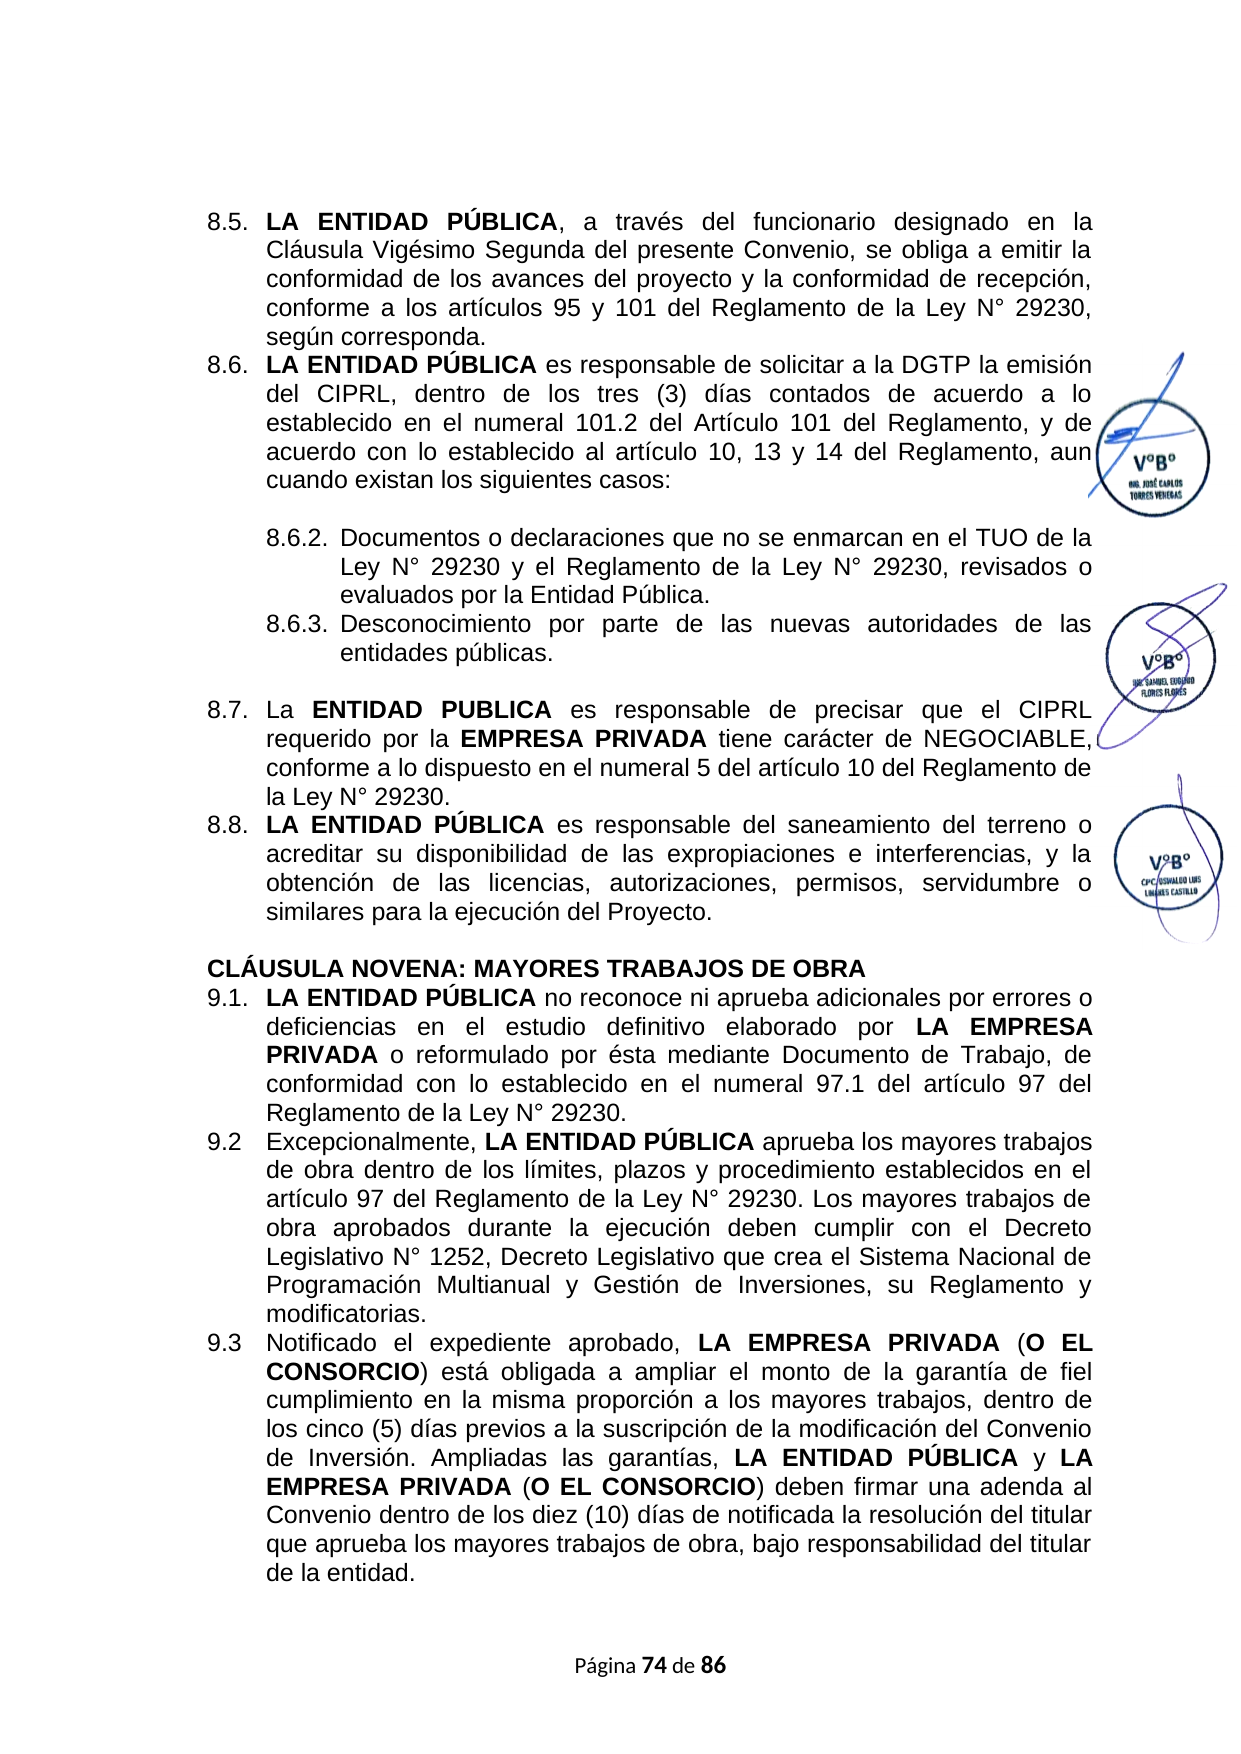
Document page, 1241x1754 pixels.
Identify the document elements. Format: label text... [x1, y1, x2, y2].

text 9.1. LA ENTIDAD PÚBLICA no reconoce ni aprueba adicionales por errores o deficiencias en el estudio definitivo elaborado por LA EMPRESA PRIVADA o reformulado por ésta mediante Documento de Trabajo, de conformidad con lo establecido en el numeral 97.1 del artículo 97 del Reglamento de la Ley N° 29230. [207, 983, 1093, 1127]
text CLÁUSULA NOVENA: MAYORES TRABAJOS DE OBRA [207, 954, 1093, 983]
text 9.2 Excepcionalmente, LA ENTIDAD PÚBLICA aprueba los mayores trabajos de obra dentro de los límites, plazos y procedimiento establecidos en el artículo 97 del Reglamento de la Ley N° 29230. Los mayores trabajos de obra aprobados durante la ejecución deben cumplir con el Decreto Legislativo N° 1252, Decreto Legislativo que crea el Sistema Nacional de Programación Multianual y Gestión de Inversiones, su Reglamento y modificatorias. [207, 1127, 1093, 1328]
picture [1088, 343, 1237, 950]
text 8.5. LA ENTIDAD PÚBLICA, a través del funcionario designado en la Cláusula Vigésimo Segunda del presente Convenio, se obliga a emitir la conformidad de los avances del proyecto y la conformidad de recepción, conforme a los artículos 95 y 101 del Reglamento de la Ley N° 29230, según corresponda. [207, 207, 1093, 351]
text 8.7. La ENTIDAD PUBLICA es responsable de precisar que el CIPRL requerido por la EMPRESA PRIVADA tiene carácter de NEGOCIABLE, conforme a lo dispuesto en el numeral 5 del artículo 10 del Reglamento de la Ley N° 29230. [207, 696, 1093, 811]
text 8.6. LA ENTIDAD PÚBLICA es responsable de solicitar a la DGTP la emisión del CIPRL, dentro de los tres (3) días contados de acuerdo a lo establecido en el numeral 101.2 del Artículo 101 del Reglamento, y de acuerdo con lo establecido al artículo 10, 13 y 14 del Reglamento, aun cuando existan los siguientes casos: [207, 351, 1093, 494]
text 8.8. LA ENTIDAD PÚBLICA es responsable del saneamiento del terreno o acreditar su disponibilidad de las expropiaciones e interferencias, y la obtención de las licencias, autorizaciones, permisos, servidumbre o similares para la ejecución del Proyecto. [207, 811, 1093, 926]
text 9.3 Notificado el expediente aprobado, LA EMPRESA PRIVADA (O EL CONSORCIO) está obligada a ampliar el monto de la garantía de fiel cumplimiento en la misma proporción a los mayores trabajos, dentro de los cinco (5) días previos a la suscripción de la modificación del Convenio de Inversión. Ampliadas las garantías, LA ENTIDAD PÚBLICA y LA EMPRESA PRIVADA (O EL CONSORCIO) deben firmar una adenda al Convenio dentro de los diez (10) días de notificada la resolución del titular que aprueba los mayores trabajos de obra, bajo responsabilidad del titular de la entidad. [207, 1328, 1093, 1587]
text 8.6.2. Documentos o declaraciones que no se enmarcan en el TUO de la Ley N° 29230 y el Reglamento de la Ley N° 29230, revisados o evaluados por la Entidad Pública. [266, 523, 1093, 609]
text 8.6.3. Desconocimiento por parte de las nuevas autoridades de las entidades públicas. [266, 609, 1093, 667]
